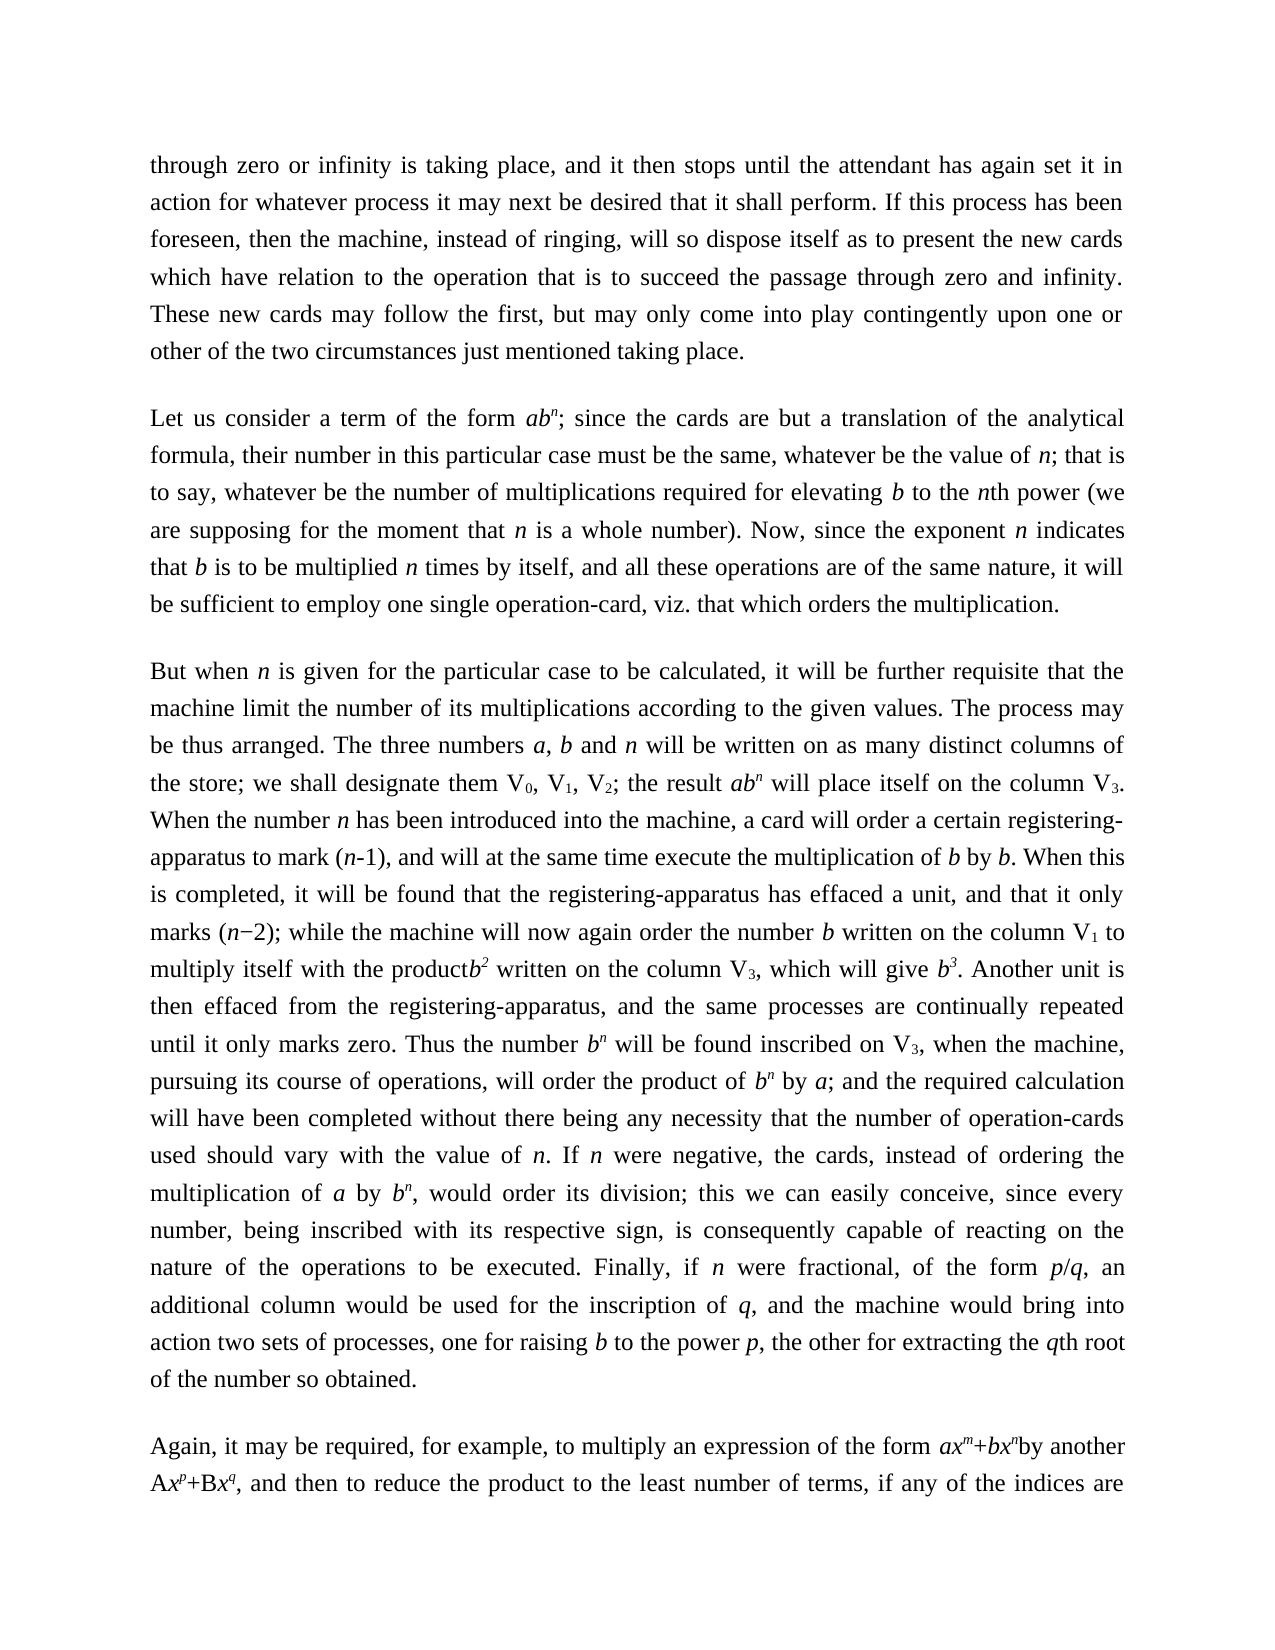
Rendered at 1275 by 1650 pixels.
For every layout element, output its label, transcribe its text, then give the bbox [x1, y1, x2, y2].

text But when n is given for the particular case to be calculated, it will be further requisite that the machine limit the number of its multiplications according to the given values. The process may be thus arranged. The three numbers a, b and n will be written on as many distinct columns of the store; we shall designate them V0, V1, V2; the result abn will place itself on the column V3. When the number n has been introduced into the machine, a card will order a certain registering-apparatus to mark (n-1), and will at the same time execute the multiplication of b by b. When this is completed, it will be found that the registering-apparatus has effaced a unit, and that it only marks (n−2); while the machine will now again order the number b written on the column V1 to multiply itself with the productb2 written on the column V3, which will give b3. Another unit is then effaced from the registering-apparatus, and the same processes are continually repeated until it only marks zero. Thus the number bn will be found inscribed on V3, when the machine, pursuing its course of operations, will order the product of bn by a; and the required calculation will have been completed without there being any necessity that the number of operation-cards used should vary with the value of n. If n were negative, the cards, instead of ordering the multiplication of a by bn, would order its division; this we can easily conceive, since every number, being inscribed with its respective sign, is consequently capable of reacting on the nature of the operations to be executed. Finally, if n were fractional, of the form p/q, an additional column would be used for the inscription of q, and the machine would bring into action two sets of processes, one for raising b to the power p, the other for extracting the qth root of the number so obtained. [150, 656, 1125, 1393]
text Let us consider a term of the form abn; since the cards are but a translation of the analytical formula, their number in this particular case must be the same, whatever be the value of n; that is to say, whatever be the number of multiplications required for elevating b to the nth power (we are supposing for the moment that n is a whole number). Now, since the exponent n indicates that b is to be multiplied n times by itself, and all these operations are of the same nature, it will be sufficient to employ one single operation-card, viz. that which orders the multiplication. [150, 403, 1125, 618]
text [150, 150, 1125, 365]
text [150, 1431, 1125, 1497]
